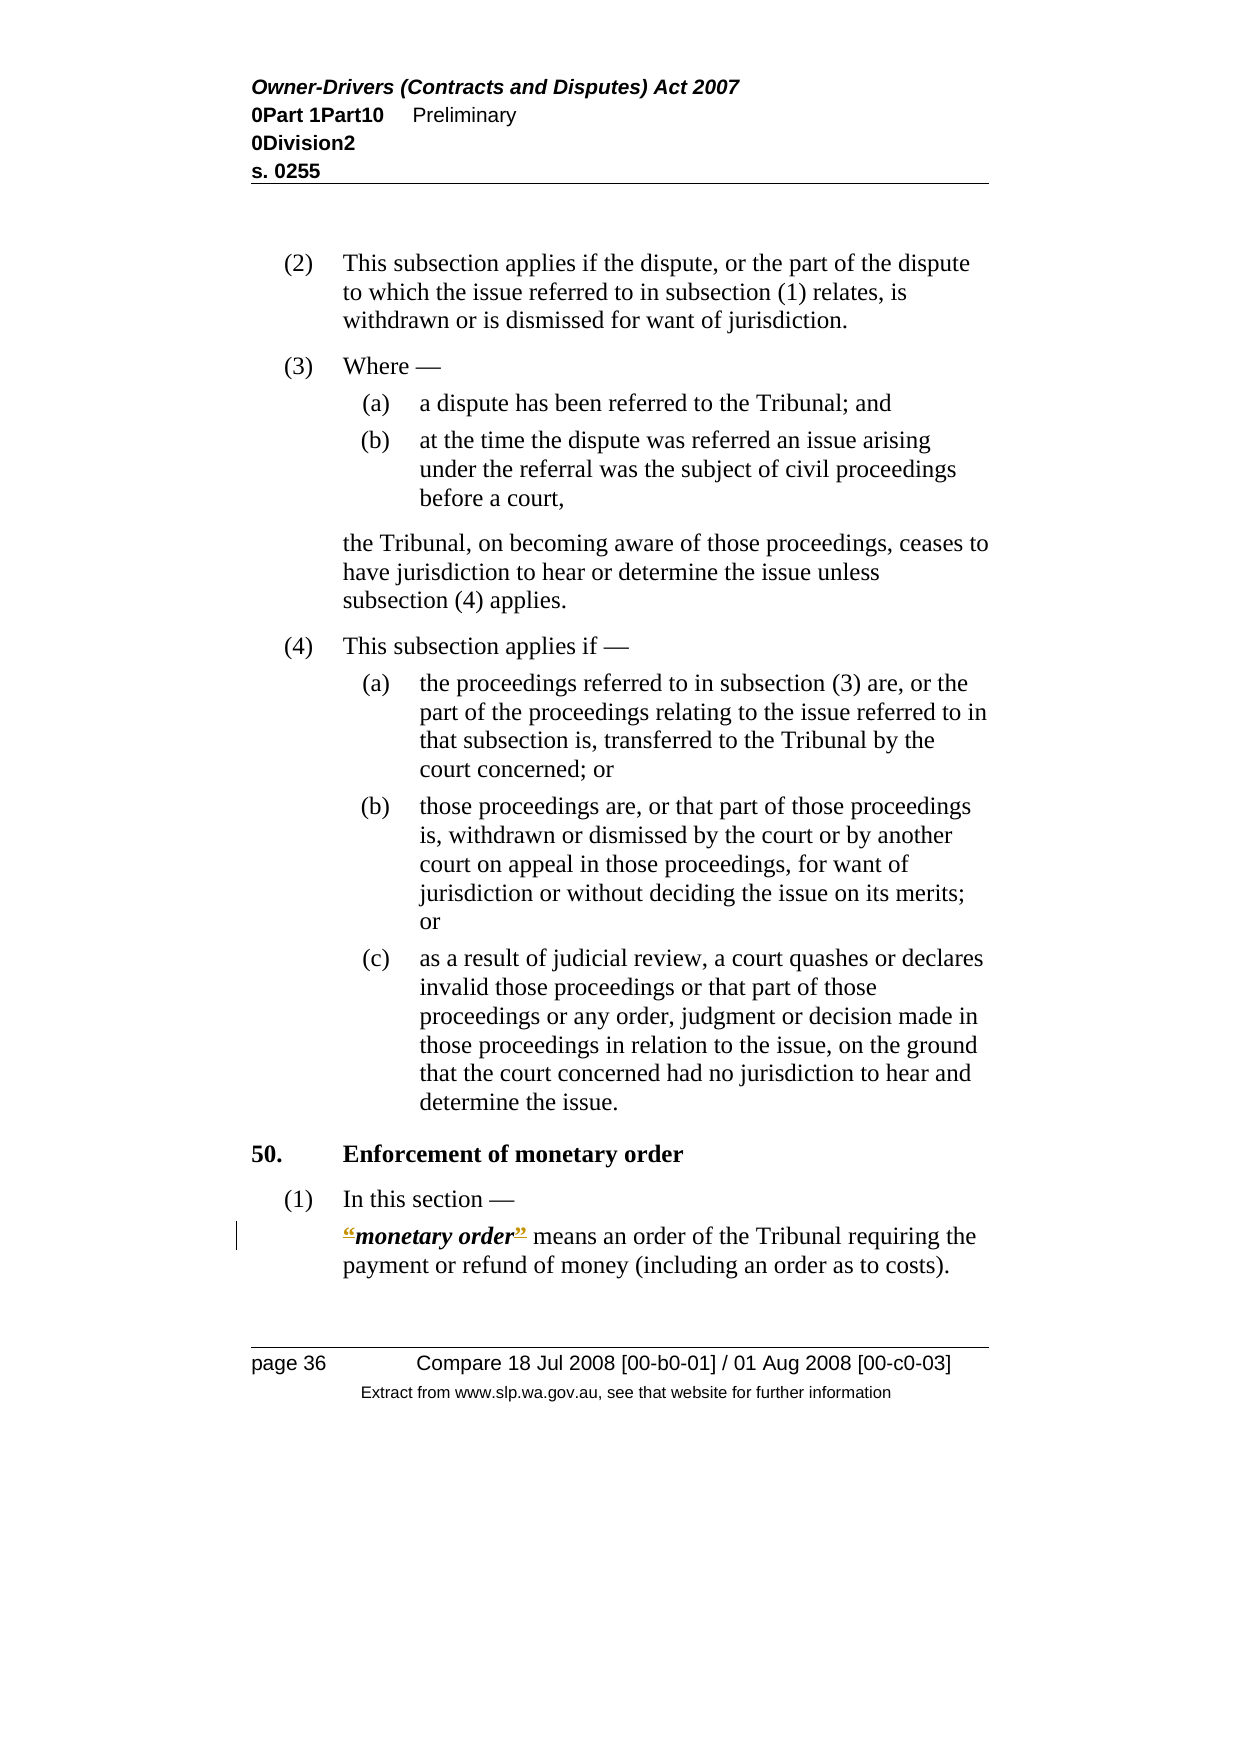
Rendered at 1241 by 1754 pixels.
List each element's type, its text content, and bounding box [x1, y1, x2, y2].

text monetary order means an order of the Tribunal requiring the payment or refund of money (including an order as to costs). [251, 1221, 989, 1279]
text (b) those proceedings are, or that part of those proceedings is, withdrawn or dismissed by the court or by another court on appeal in those proceedings, for want of jurisdiction or without deciding the issue on its merits; or [251, 791, 989, 935]
text (c) as a result of judicial review, a court quashes or declares invalid those proceedings or that part of those proceedings or any order, judgment or decision made in those proceedings in relation to the issue, on the ground that the court concerned had no jurisdiction to hear and determine the issue. [251, 943, 989, 1116]
text the Tribunal, on becoming aware of those proceedings, ceases to have jurisdiction to hear or determine the issue unless subsection (4) applies. [251, 528, 989, 614]
text (b) at the time the dispute was referred an issue arising under the referral was the subject of civil proceedings before a court, [251, 425, 989, 511]
text (1) In this section — [251, 1184, 989, 1213]
text (3) Where — [251, 351, 989, 380]
text (a) a dispute has been referred to the Tribunal; and [251, 388, 989, 417]
subtitle 50. Enforcement of monetary order [251, 1139, 989, 1168]
text (2) This subsection applies if the dispute, or the part of the dispute to which the issue referred to in subsection (1) relates, is withdrawn or is dismissed for want of jurisdiction. [251, 248, 989, 334]
text (a) the proceedings referred to in subsection (3) are, or the part of the proceedings relating to the issue referred to in that subsection is, transferred to the Tribunal by the court concerned; or [251, 668, 989, 783]
text (4) This subsection applies if — [251, 631, 989, 660]
